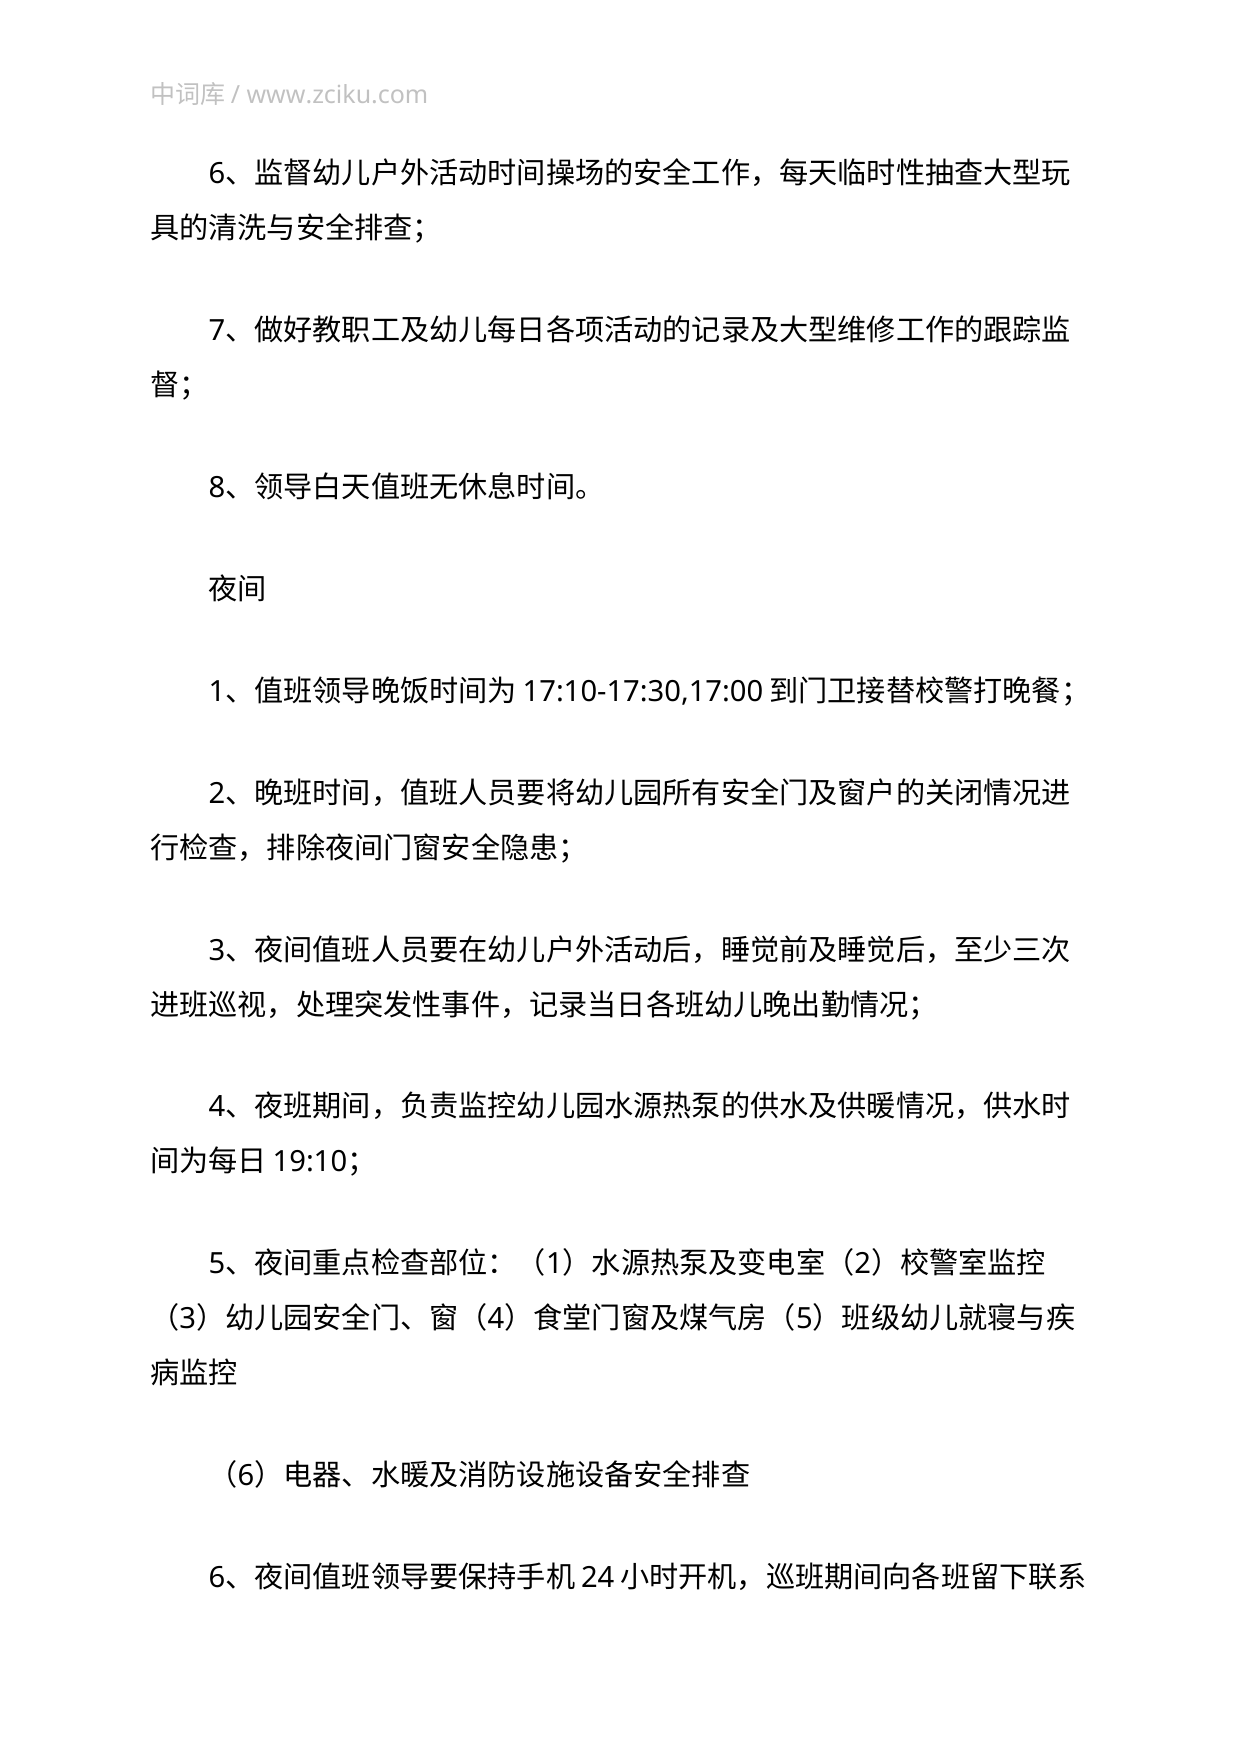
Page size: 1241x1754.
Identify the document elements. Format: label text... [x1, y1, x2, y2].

text 4、夜班期间，负责监控幼儿园水源热泵的供水及供暖情况，供水时间为每日19:10； [150, 1083, 1090, 1180]
text 夜间 [150, 566, 1090, 608]
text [150, 1553, 1090, 1596]
text 7、做好教职工及幼儿每日各项活动的记录及大型维修工作的跟踪监督； [150, 307, 1090, 404]
text 2、晚班时间，值班人员要将幼儿园所有安全门及窗户的关闭情况进行检查，排除夜间门窗安全隐患； [150, 769, 1090, 867]
text 1、值班领导晚饭时间为17:10-17:30,17:00到门卫接替校警打晚餐； [150, 667, 1090, 710]
text 8、领导白天值班无休息时间。 [150, 463, 1090, 506]
text 3、夜间值班人员要在幼儿户外活动后，睡觉前及睡觉后，至少三次进班巡视，处理突发性事件，记录当日各班幼儿晚出勤情况； [150, 926, 1090, 1023]
text 5、夜间重点检查部位：（1）水源热泵及变电室（2）校警室监控（3）幼儿园安全门、窗（4）食堂门窗及煤气房（5）班级幼儿就寝与疾病监控 [150, 1240, 1090, 1392]
text 6、监督幼儿户外活动时间操场的安全工作，每天临时性抽查大型玩具的清洗与安全排查； [150, 150, 1090, 247]
text （6）电器、水暖及消防设施设备安全排查 [150, 1452, 1090, 1494]
